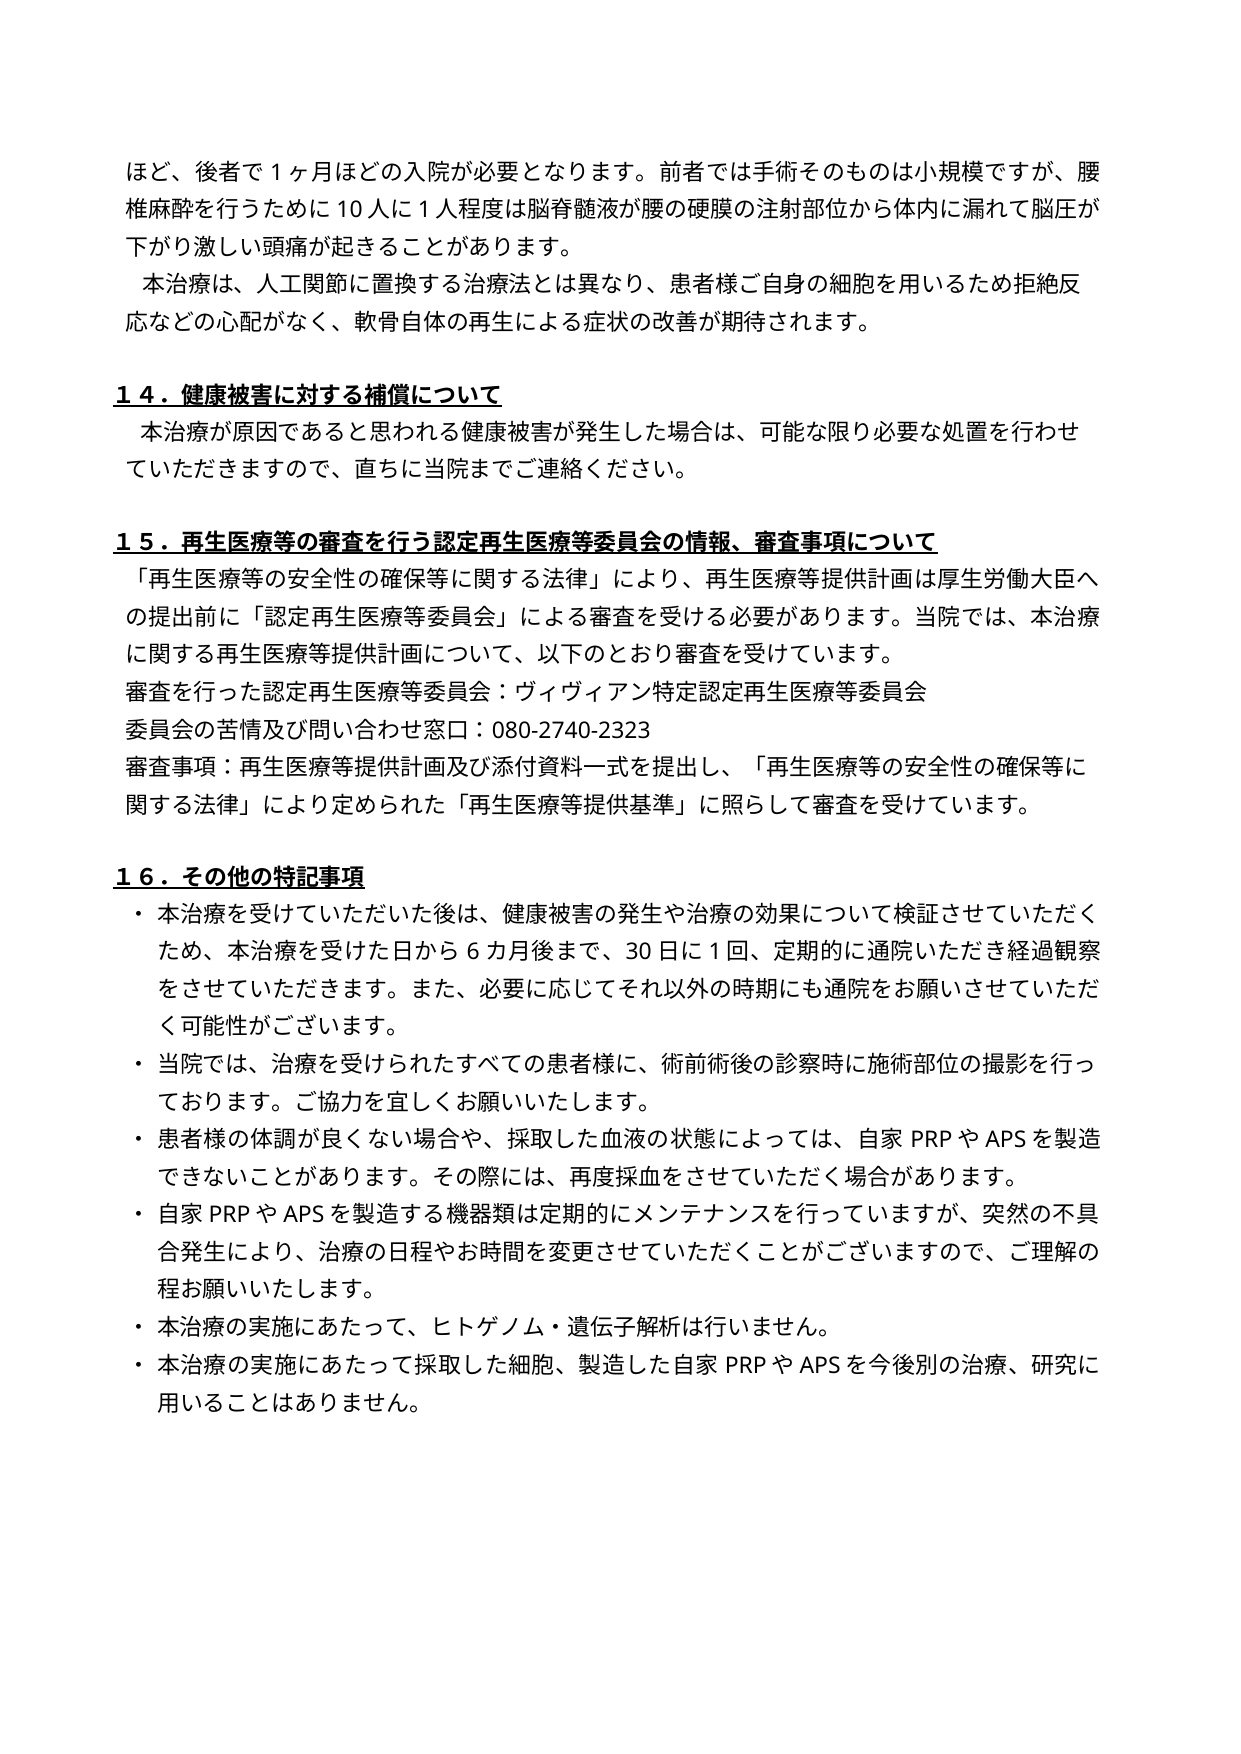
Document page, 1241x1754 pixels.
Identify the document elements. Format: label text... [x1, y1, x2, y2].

subtitle １４．健康被害に対する補償について [112, 376, 1128, 410]
text 本治療は、人工関節に置換する治療法とは異なり、患者様ご自身の細胞を用いるため拒絶反応などの心配がなく、軟骨自体の再生による症状の改善が期待されます。 [125, 263, 1101, 338]
list 当院では、治療を受けられたすべての患者様に、術前術後の診察時に施術部位の撮影を行っております。ご協力を宜しくお願いいたします。 [127, 1042, 1101, 1117]
text 審査事項：再生医療等提供計画及び添付資料一式を提出し、「再生医療等の安全性の確保等に関する法律」により定められた「再生医療等提供基準」に照らして審査を受けています。 [125, 746, 1101, 821]
text 本治療が原因であると思われる健康被害が発生した場合は、可能な限り必要な処置を行わせていただきますので、直ちに当院までご連絡ください。 [125, 410, 1101, 485]
list 本治療の実施にあたって、ヒトゲノム・遺伝子解析は行いません。 [127, 1306, 1128, 1343]
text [125, 150, 1101, 262]
list 患者様の体調が良くない場合や、採取した血液の状態によっては、自家PRPやAPSを製造できないことがあります。その際には、再度採血をさせていただく場合があります。 [127, 1117, 1101, 1192]
list 本治療を受けていただいた後は、健康被害の発生や治療の効果について検証させていただくため、本治療を受けた日から6カ月後まで、30日に1回、定期的に通院いただき経過観察をさせていただきます。また、必要に応じてそれ以外の時期にも通院をお願いさせていただく可能性がございます。 [127, 892, 1102, 1042]
list 自家PRPやAPSを製造する機器類は定期的にメンテナンスを行っていますが、突然の不具合発生により、治療の日程やお時間を変更させていただくことがございますので、ご理解の程お願いいたします。 [127, 1193, 1101, 1305]
text 委員会の苦情及び問い合わせ窓口：080-2740-2323 [125, 708, 844, 746]
text 審査を行った認定再生医療等委員会：ヴィヴィアン特定認定再生医療等委員会 [125, 670, 1121, 708]
text 「再生医療等の安全性の確保等に関する法律」により、再生医療等提供計画は厚生労働大臣への提出前に「認定再生医療等委員会」による審査を受ける必要があります。当院では、本治療に関する再生医療等提供計画について、以下のとおり審査を受けています。 [125, 558, 1101, 670]
list 本治療の実施にあたって採取した細胞、製造した自家PRPやAPSを今後別の治療、研究に用いることはありません。 [127, 1344, 1101, 1419]
subtitle １５．再生医療等の審査を行う認定再生医療等委員会の情報、審査事項について [112, 524, 1128, 557]
subtitle １６．その他の特記事項 [112, 858, 1128, 892]
